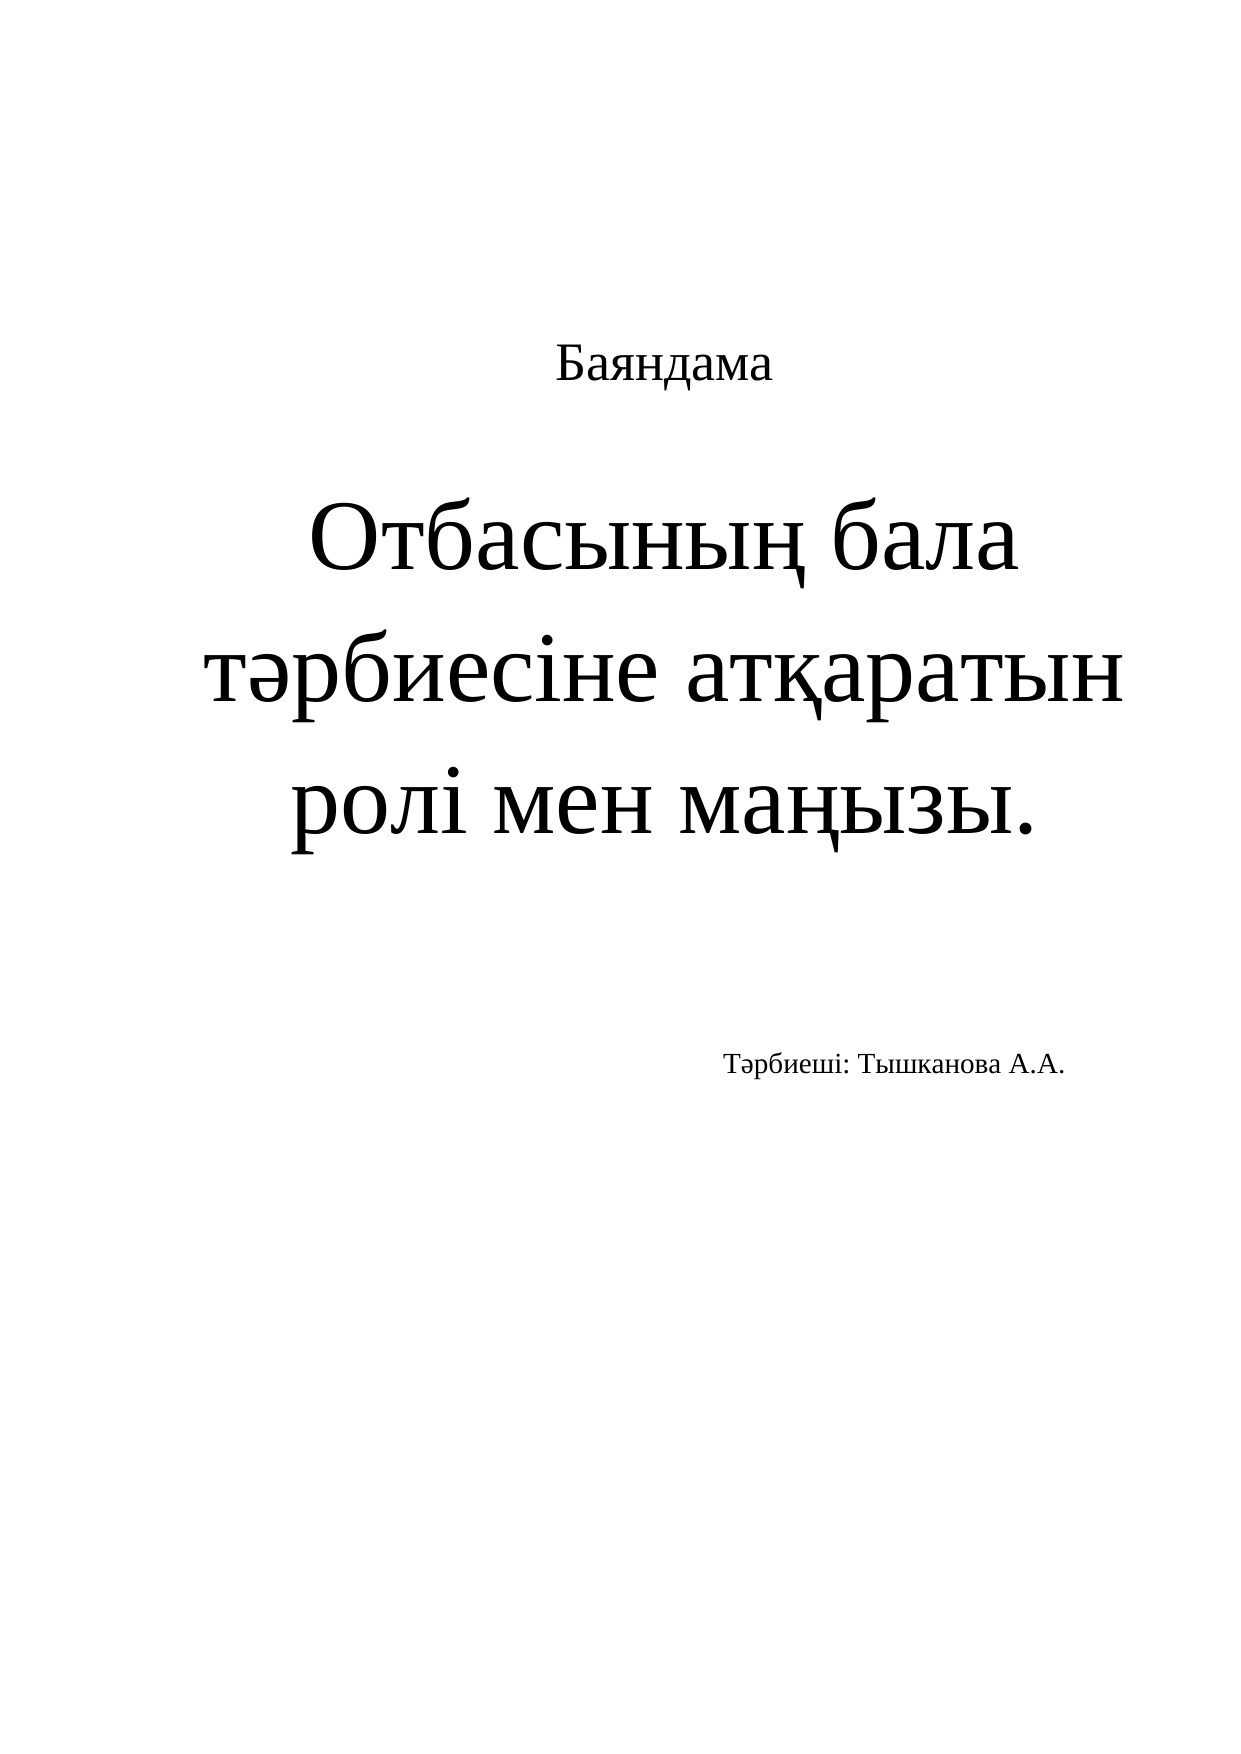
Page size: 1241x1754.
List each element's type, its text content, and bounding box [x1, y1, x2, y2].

text Тәрбиеші: Тышканова А.А. [177, 1046, 1152, 1079]
text Баяндама [177, 330, 1152, 392]
text Отбасының бала тәрбиесіне атқаратын ролі мен маңызы. [177, 476, 1152, 855]
